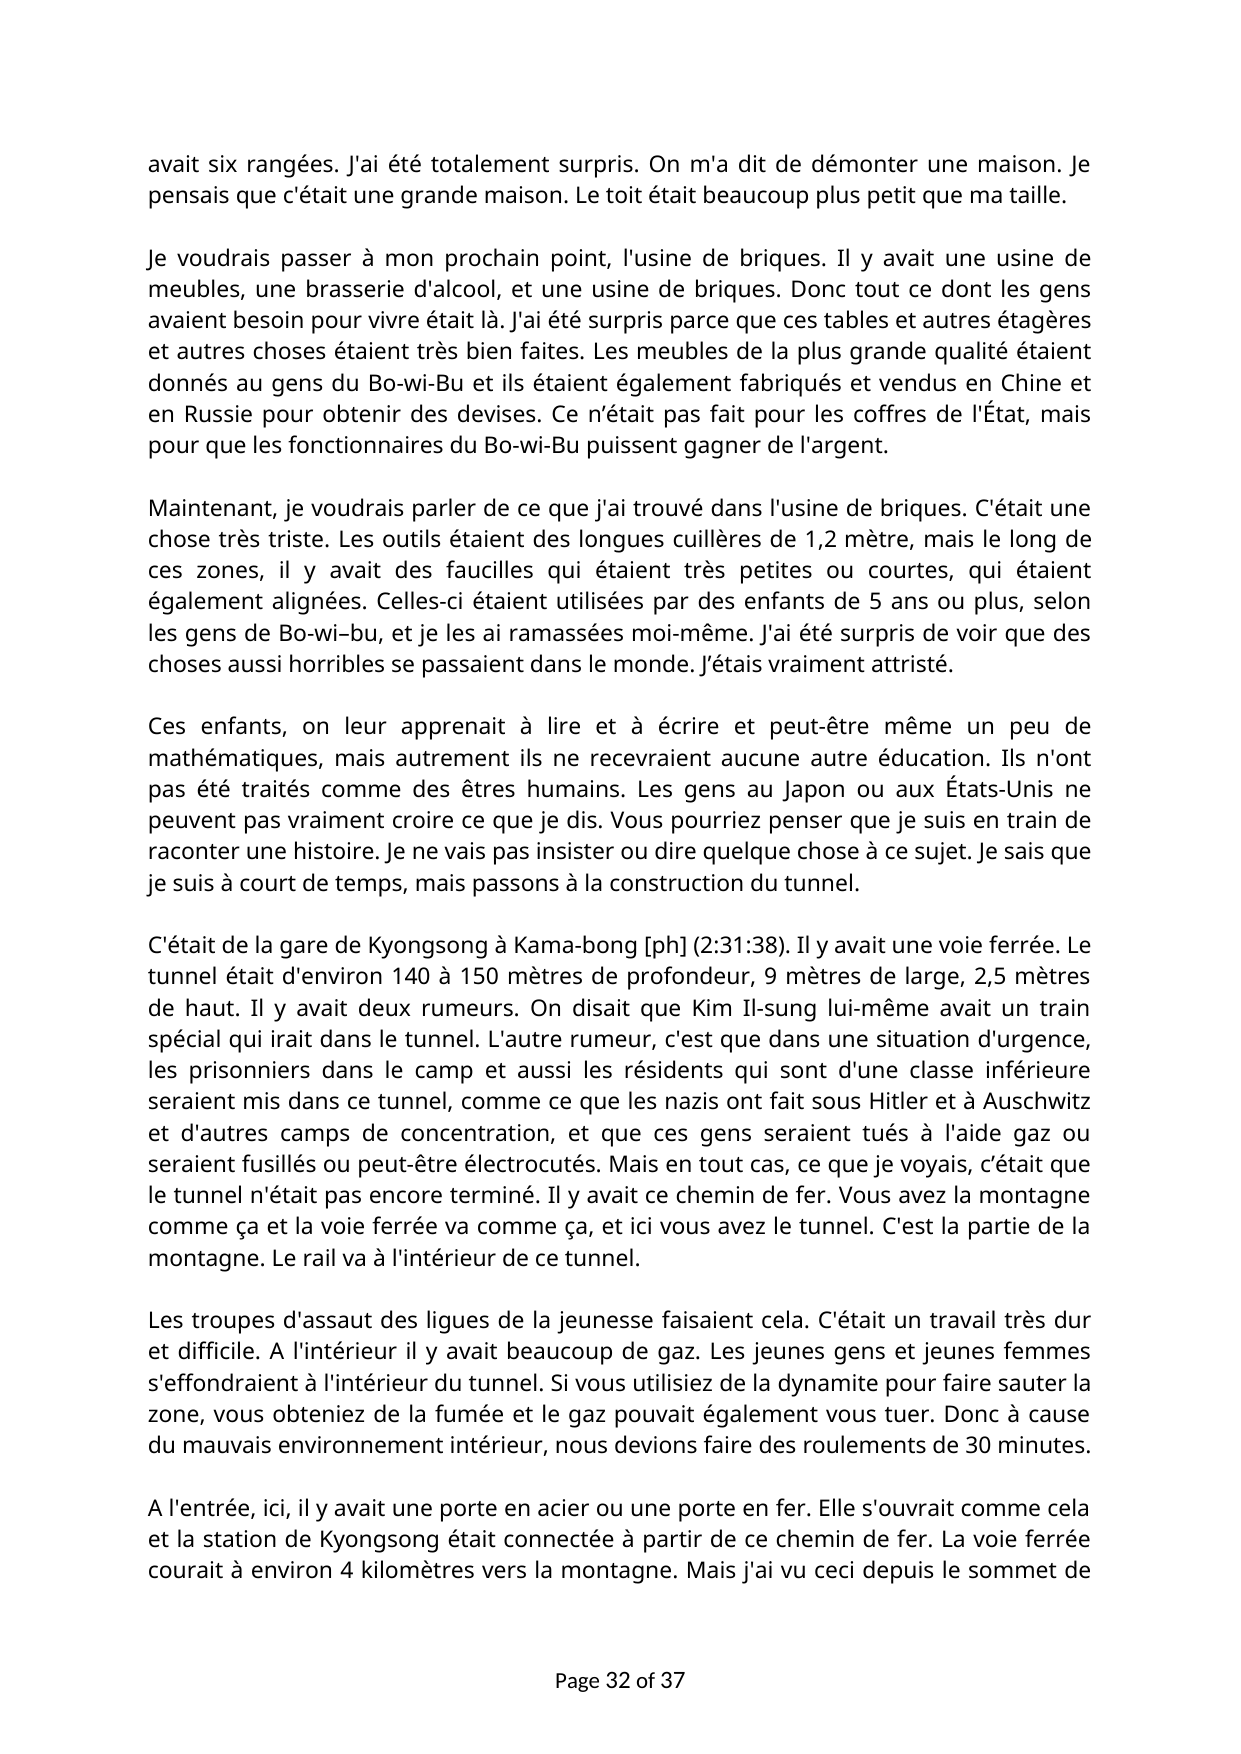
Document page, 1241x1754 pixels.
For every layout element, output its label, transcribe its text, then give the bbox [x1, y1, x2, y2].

text Maintenant, je voudrais parler de ce que j'ai trouvé dans l'usine de briques. C'était une chose très triste. Les outils étaient des longues cuillères de 1,2 mètre, mais le long de ces zones, il y avait des faucilles qui étaient très petites ou courtes, qui étaient également alignées. Celles-ci étaient utilisées par des enfants de 5 ans ou plus, selon les gens de Bo-wi–bu, et je les ai ramassées moi-même. J'ai été surpris de voir que des choses aussi horribles se passaient dans le monde. J’étais vraiment attristé. [148, 491, 1092, 679]
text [148, 148, 1092, 210]
text C'était de la gare de Kyongsong à Kama-bong [ph] (2:31:38). Il y avait une voie ferrée. Le tunnel était d'environ 140 à 150 mètres de profondeur, 9 mètres de large, 2,5 mètres de haut. Il y avait deux rumeurs. On disait que Kim Il-sung lui-même avait un train spécial qui irait dans le tunnel. L'autre rumeur, c'est que dans une situation d'urgence, les prisonniers dans le camp et aussi les résidents qui sont d'une classe inférieure seraient mis dans ce tunnel, comme ce que les nazis ont fait sous Hitler et à Auschwitz et d'autres camps de concentration, et que ces gens seraient tués à l'aide gaz ou seraient fusillés ou peut-être électrocutés. Mais en tout cas, ce que je voyais, c’était que le tunnel n'était pas encore terminé. Il y avait ce chemin de fer. Vous avez la montagne comme ça et la voie ferrée va comme ça, et ici vous avez le tunnel. C'est la partie de la montagne. Le rail va à l'intérieur de ce tunnel. [148, 929, 1092, 1273]
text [148, 1491, 1092, 1585]
text Les troupes d'assaut des ligues de la jeunesse faisaient cela. C'était un travail très dur et difficile. A l'intérieur il y avait beaucoup de gaz. Les jeunes gens et jeunes femmes s'effondraient à l'intérieur du tunnel. Si vous utilisiez de la dynamite pour faire sauter la zone, vous obteniez de la fumée et le gaz pouvait également vous tuer. Donc à cause du mauvais environnement intérieur, nous devions faire des roulements de 30 minutes. [148, 1304, 1092, 1460]
text Je voudrais passer à mon prochain point, l'usine de briques. Il y avait une usine de meubles, une brasserie d'alcool, et une usine de briques. Donc tout ce dont les gens avaient besoin pour vivre était là. J'ai été surpris parce que ces tables et autres étagères et autres choses étaient très bien faites. Les meubles de la plus grande qualité étaient donnés au gens du Bo-wi-Bu et ils étaient également fabriqués et vendus en Chine et en Russie pour obtenir des devises. Ce n’était pas fait pour les coffres de l'État, mais pour que les fonctionnaires du Bo-wi-Bu puissent gagner de l'argent. [148, 241, 1092, 460]
text Ces enfants, on leur apprenait à lire et à écrire et peut-être même un peu de mathématiques, mais autrement ils ne recevraient aucune autre éducation. Ils n'ont pas été traités comme des êtres humains. Les gens au Japon ou aux États-Unis ne peuvent pas vraiment croire ce que je dis. Vous pourriez penser que je suis en train de raconter une histoire. Je ne vais pas insister ou dire quelque chose à ce sujet. Je sais que je suis à court de temps, mais passons à la construction du tunnel. [148, 710, 1092, 898]
